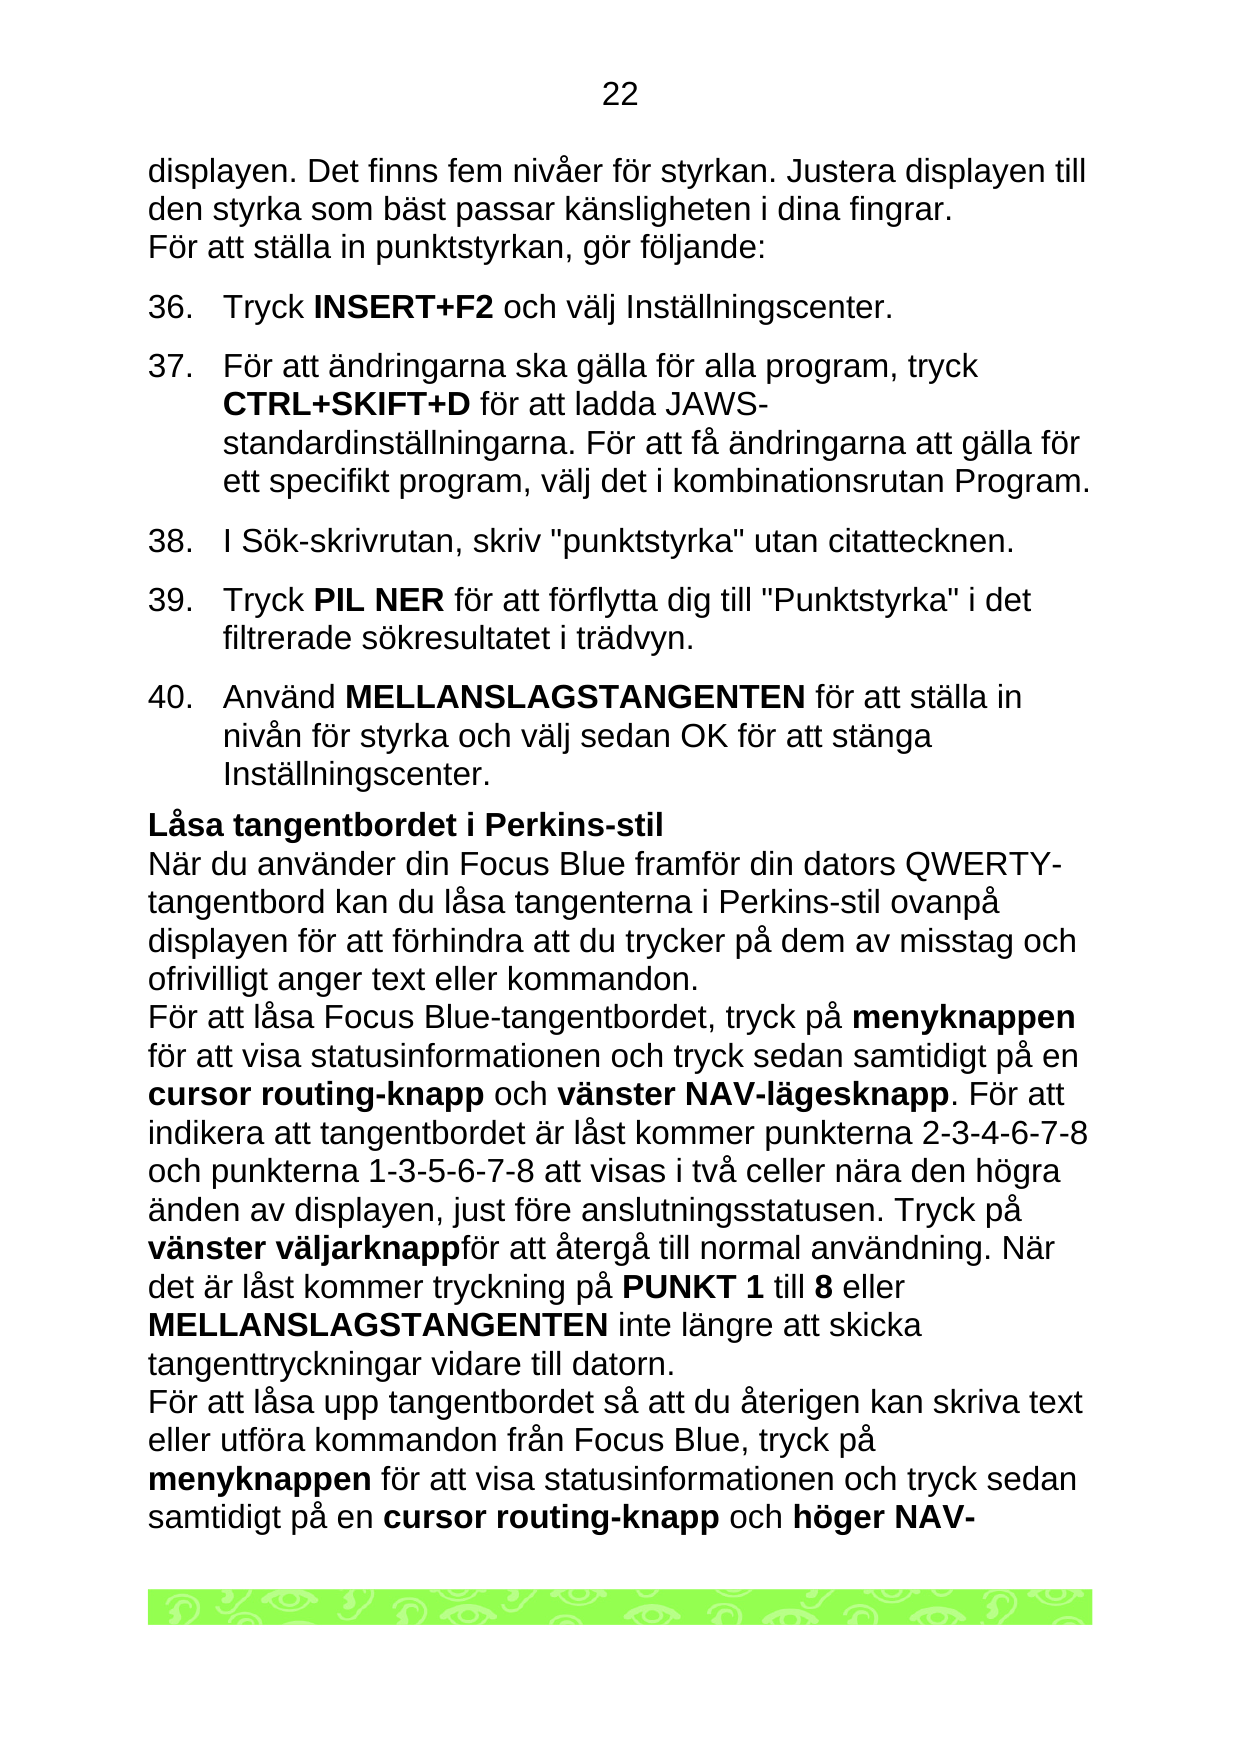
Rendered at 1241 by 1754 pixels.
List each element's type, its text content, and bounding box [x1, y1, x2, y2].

text För att ställa in punktstyrkan, gör följande: [148, 227, 1093, 266]
text För att låsa Focus Blue-tangentbordet, tryck på menyknappen för att visa statusinformationen och tryck sedan samtidigt på en cursor routing-knapp och vänster NAV-lägesknapp. För att indikera att tangentbordet är låst kommer punkterna 2-3-4-6-7-8 och punkterna 1-3-5-6-7-8 att visas i två celler nära den högra änden av displayen, just före anslutningsstatusen. Tryck på vänster väljarknappför att återgå till normal användning. När det är låst kommer tryckning på PUNKT 1 till 8 eller MELLANSLAGSTANGENTEN inte längre att skicka tangenttryckningar vidare till datorn. [148, 998, 1093, 1382]
list För att ändringarna ska gälla för alla program, tryck CTRL+SKIFT+D för att ladda JAWS-standardinställningarna. För att få ändringarna att gälla för ett specifikt program, välj det i kombinationsrutan Program. [148, 346, 1093, 500]
subtitle Låsa tangentbordet i Perkins-stil [148, 805, 1093, 844]
list I Sök-skrivrutan, skriv "punktstyrka" utan citattecknen. [148, 521, 1093, 559]
picture [147, 1555, 1093, 1657]
list Tryck INSERT+F2 och välj Inställningscenter. [148, 287, 1093, 325]
text När du använder din Focus Blue framför din dators QWERTY-tangentbord kan du låsa tangenterna i Perkins-stil ovanpå displayen för att förhindra att du trycker på dem av misstag och ofrivilligt anger text eller kommandon. [148, 844, 1093, 998]
list Använd MELLANSLAGSTANGENTEN för att ställa in nivån för styrka och välj sedan OK för att stänga Inställningscenter. [148, 678, 1093, 793]
list Tryck PIL NER för att förflytta dig till "Punktstyrka" i det filtrerade sökresultatet i trädvyn. [148, 580, 1093, 657]
